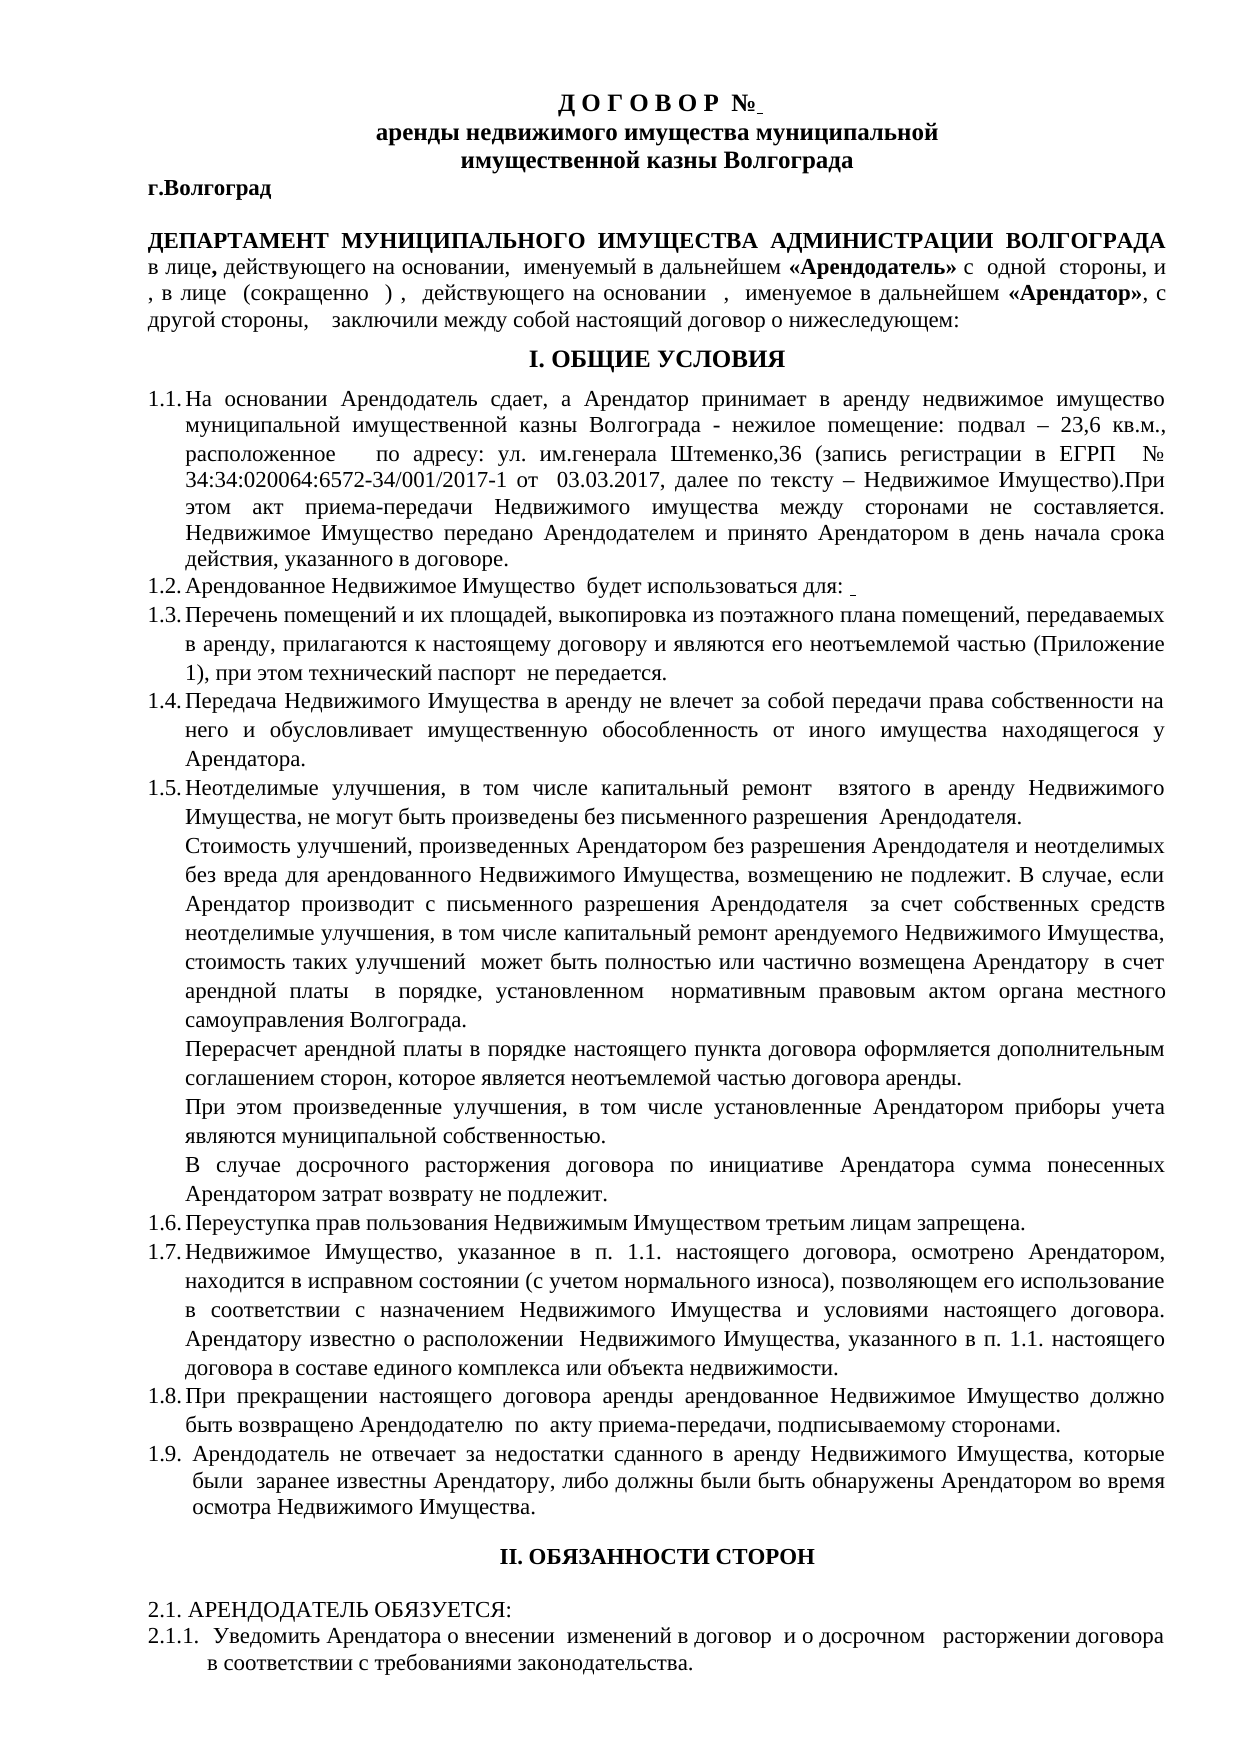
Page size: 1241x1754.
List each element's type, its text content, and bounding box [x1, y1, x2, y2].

text аренды недвижимого имущества муниципальной [148, 117, 1166, 145]
text В случае досрочного расторжения договора по инициативе Арендатора сумма понесенных Арендатором затрат возврату не подлежит. [185, 1151, 1166, 1206]
list На основании Арендодатель сдает, а Арендатор принимает в аренду недвижимое имущество муниципальной имущественной казны Волгограда - нежилое помещение: подвал – 23,6 кв.м., расположенное по адресу: ул. им.генерала Штеменко,36 (запись регистрации в ЕГРП № 34:34:020064:6572-34/001/2017-1 от 03.03.2017, далее по тексту – Недвижимое Имущество).При этом акт приема-передачи Недвижимого имущества между сторонами не составляется. Недвижимое Имущество передано Арендодателем и принято Арендатором в день начала срока действия, указанного в договоре. [148, 385, 1166, 572]
list Передача Недвижимого Имущества в аренду не влечет за собой передачи права собственности на него и обусловливает имущественную обособленность от иного имущества находящегося у Арендатора. [147, 688, 1166, 772]
list Арендованное Недвижимое Имущество будет использоваться для: [147, 572, 1166, 598]
list Уведомить Арендатора о внесении изменений в договор и о досрочном расторжении договора в соответствии с требованиями законодательства. [148, 1622, 1166, 1675]
text ДЕПАРТАМЕНТ МУНИЦИПАЛЬНОГО ИМУЩЕСТВА АДМИНИСТРАЦИИ ВОЛГОГРАДА в лице, действующего на основании, именуемый в дальнейшем «Арендодатель» с одной стороны, и , в лице (сокращенно ) , действующего на основании , именуемое в дальнейшем «Арендатор», с другой стороны, заключили между собой настоящий договор о нижеследующем: [148, 227, 1166, 332]
text При этом произведенные улучшения, в том числе установленные Арендатором приборы учета являются муниципальной собственностью. [185, 1093, 1166, 1148]
text Д О Г О В О Р № [148, 88, 1166, 117]
list Неотделимые улучшения, в том числе капитальный ремонт взятого в аренду Недвижимого Имущества, не могут быть произведены без письменного разрешения Арендодателя. [147, 774, 1166, 830]
text имущественной казны Волгограда [148, 145, 1166, 174]
list Переуступка прав пользования Недвижимым Имуществом третьим лицам запрещена. [148, 1209, 1166, 1235]
text II. ОБЯЗАННОСТИ СТОРОН [148, 1543, 1166, 1569]
text Перерасчет арендной платы в порядке настоящего пункта договора оформляется дополнительным соглашением сторон, которое является неотъемлемой частью договора аренды. [185, 1035, 1166, 1090]
text г.Волгоград [148, 174, 1166, 200]
list Перечень помещений и их площадей, выкопировка из поэтажного плана помещений, передаваемых в аренду, прилагаются к настоящему договору и являются его неотъемлемой частью (Приложение 1), при этом технический паспорт не передается. [147, 601, 1166, 685]
text 1.9. Арендодатель не отвечает за недостатки сданного в аренду Недвижимого Имущества, которые были заранее известны Арендатору, либо должны были быть обнаружены Арендатором во время осмотра Недвижимого Имущества. [148, 1441, 1166, 1519]
text Стоимость улучшений, произведенных Арендатором без разрешения Арендодателя и неотделимых без вреда для арендованного Недвижимого Имущества, возмещению не подлежит. В случае, если Арендатор производит с письменного разрешения Арендодателя за счет собственных средств неотделимые улучшения, в том числе капитальный ремонт арендуемого Недвижимого Имущества, стоимость таких улучшений может быть полностью или частично возмещена Арендатору в счет арендной платы в порядке, установленном нормативным правовым актом органа местного самоуправления Волгограда. [185, 832, 1166, 1032]
list Недвижимое Имущество, указанное в п. 1.1. настоящего договора, осмотрено Арендатором, находится в исправном состоянии (с учетом нормального износа), позволяющем его использование в соответствии с назначением Недвижимого Имущества и условиями настоящего договора. Арендатору известно о расположении Недвижимого Имущества, указанного в п. 1.1. настоящего договора в составе единого комплекса или объекта недвижимости. [147, 1238, 1166, 1380]
text 2.1. АРЕНДОДАТЕЛЬ ОБЯЗУЕТСЯ: [148, 1596, 1166, 1622]
text I. ОБЩИЕ УСЛОВИЯ [148, 344, 1166, 373]
list При прекращении настоящего договора аренды арендованное Недвижимое Имущество должно быть возвращено Арендодателю по акту приема-передачи, подписываемому сторонами. [148, 1383, 1166, 1438]
